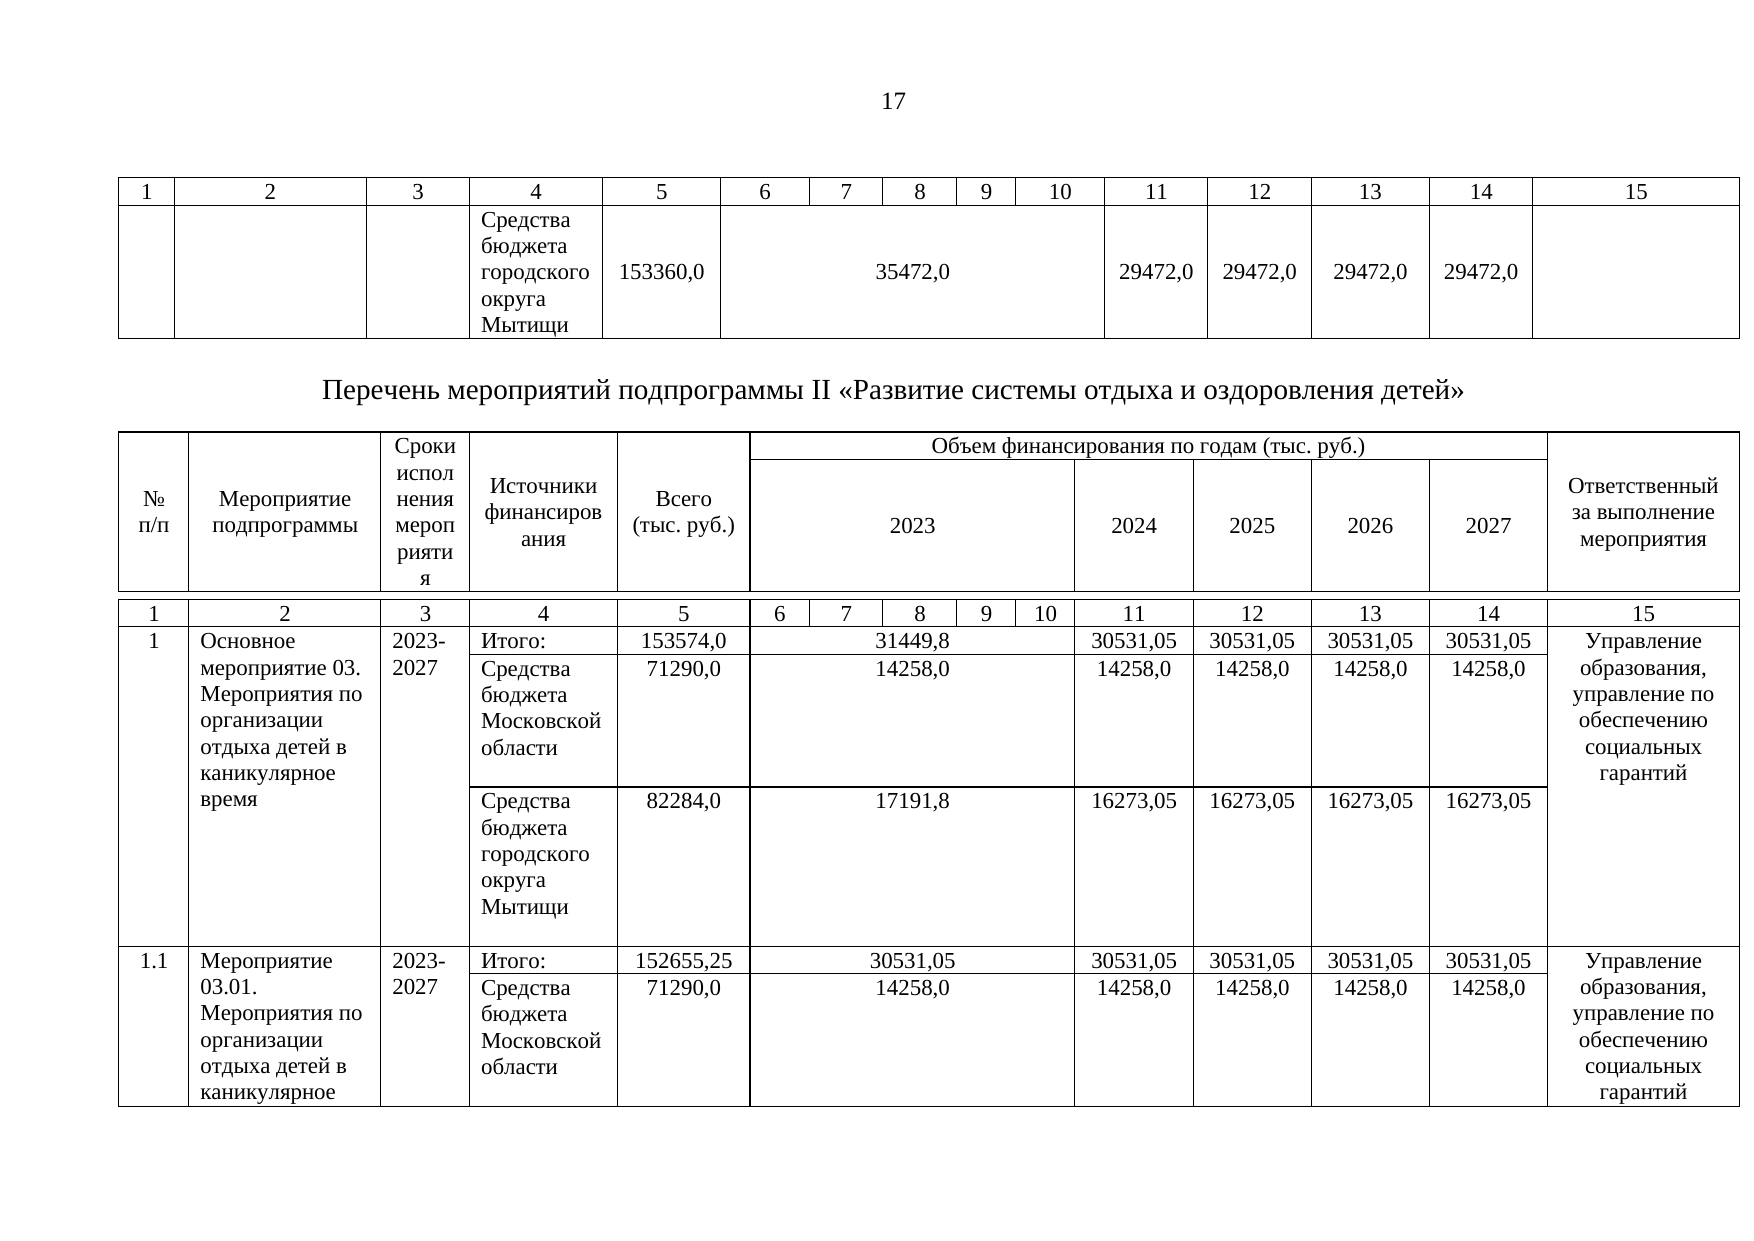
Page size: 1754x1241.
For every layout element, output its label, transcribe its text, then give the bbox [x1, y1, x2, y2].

table_header 15 [1533, 178, 1739, 204]
table_header Объем финансирования по годам (тыс. руб.) [751, 433, 1547, 459]
table_header Всего (тыс. руб.) [618, 433, 749, 591]
table_cell 14258,0 [1194, 655, 1311, 786]
table_header 10 [1016, 600, 1074, 626]
table_cell Управление образования, управление по обеспечению социальных гарантий [1548, 627, 1739, 946]
table_cell 2027 [1430, 460, 1547, 591]
table_header 8 [883, 600, 956, 626]
table_cell 17191,8 [751, 788, 1074, 946]
table_cell 30531,05 [1194, 947, 1311, 973]
table_header 12 [1208, 178, 1311, 204]
table_cell 30531,05 [1194, 627, 1311, 654]
table_header 14 [1430, 178, 1532, 204]
table_cell Основное мероприятие 03. Мероприятия по организации отдыха детей в каникулярное время [189, 627, 380, 946]
table_header Мероприятие подпрограммы [189, 433, 380, 591]
table_header 5 [603, 178, 720, 204]
table_header 1 [119, 178, 174, 204]
table_cell 2023 [751, 460, 1074, 591]
table_header 6 [751, 600, 809, 626]
table_header 5 [618, 600, 749, 626]
table_cell 2023-2027 [381, 947, 469, 1106]
table_cell 31449,8 [751, 627, 1074, 654]
table_cell 30531,05 [1075, 627, 1193, 654]
text Перечень мероприятий подпрограммы II «Развитие системы отдыха и оздоровления детей» [118, 372, 1668, 406]
table_cell 16273,05 [1430, 788, 1547, 946]
table_header 4 [470, 600, 617, 626]
table_cell 29472,0 [1208, 206, 1311, 337]
table_header 3 [367, 178, 469, 204]
table_cell 2026 [1312, 460, 1429, 591]
table_cell 29472,0 [1312, 206, 1429, 337]
table_cell 30531,05 [1430, 627, 1547, 654]
table_cell 14258,0 [751, 974, 1074, 1106]
table_cell Средства бюджета Московской области [470, 655, 617, 786]
table_cell 30531,05 [751, 947, 1074, 973]
table_header 6 [721, 178, 809, 204]
table_cell Итого: [470, 947, 617, 973]
table_header 3 [381, 600, 469, 626]
table_cell 14258,0 [1312, 974, 1429, 1106]
table_cell 30531,05 [1312, 947, 1429, 973]
table_cell 35472,0 [721, 206, 1104, 337]
table_cell 14258,0 [1075, 655, 1193, 786]
table_cell 2024 [1075, 460, 1193, 591]
table_header 8 [883, 178, 956, 204]
table_cell Управление образования, управление по обеспечению социальных гарантий [1548, 947, 1739, 1106]
table_cell 30531,05 [1312, 627, 1429, 654]
table_cell 152655,25 [618, 947, 749, 973]
table_cell 153574,0 [618, 627, 749, 654]
table_header 11 [1105, 178, 1207, 204]
table_header 7 [810, 178, 882, 204]
table_cell Средства бюджета городского округа Мытищи [470, 206, 602, 337]
table_cell 29472,0 [1430, 206, 1532, 337]
table_cell 14258,0 [1075, 974, 1193, 1106]
table_cell 2023-2027 [381, 627, 469, 946]
table_cell 29472,0 [1105, 206, 1207, 337]
table_cell 16273,05 [1312, 788, 1429, 946]
table_header 7 [810, 600, 882, 626]
table_cell 16273,05 [1075, 788, 1193, 946]
table_cell 30531,05 [1430, 947, 1547, 973]
table_cell 16273,05 [1194, 788, 1311, 946]
table_header 14 [1430, 600, 1547, 626]
table_header Сроки исполнения мероприятия [381, 433, 469, 591]
table_cell 2025 [1194, 460, 1311, 591]
table_cell 71290,0 [618, 974, 749, 1106]
table_header 11 [1075, 600, 1193, 626]
table_cell Средства бюджета Московской области [470, 974, 617, 1106]
table_header 15 [1548, 600, 1739, 626]
table_cell Средства бюджета городского округа Мытищи [470, 788, 617, 946]
table_header Ответственный за выполнение мероприятия [1548, 433, 1739, 591]
table_cell Итого: [470, 627, 617, 654]
table_cell 1 [119, 627, 188, 946]
table_cell 153360,0 [603, 206, 720, 337]
table_cell 71290,0 [618, 655, 749, 786]
table_cell 14258,0 [1194, 974, 1311, 1106]
table_header 2 [189, 600, 380, 626]
table_header 10 [1016, 178, 1104, 204]
table_cell 14258,0 [751, 655, 1074, 786]
table_cell 14258,0 [1312, 655, 1429, 786]
table_cell 82284,0 [618, 788, 749, 946]
table_header 13 [1312, 600, 1429, 626]
table_cell 1.1 [119, 947, 188, 1106]
table_header 9 [957, 178, 1015, 204]
table_header 9 [957, 600, 1015, 626]
table_header 2 [175, 178, 366, 204]
table_cell 14258,0 [1430, 655, 1547, 786]
table_header 12 [1194, 600, 1311, 626]
table_header 4 [470, 178, 602, 204]
table_header 1 [119, 600, 188, 626]
table_cell 30531,05 [1075, 947, 1193, 973]
table_header 13 [1312, 178, 1429, 204]
table_header № п/п [119, 433, 188, 591]
table_cell 14258,0 [1430, 974, 1547, 1106]
table_cell Мероприятие 03.01. Мероприятия по организации отдыха детей в каникулярное время [189, 947, 380, 1106]
table_header Источники финансирования [470, 433, 617, 591]
